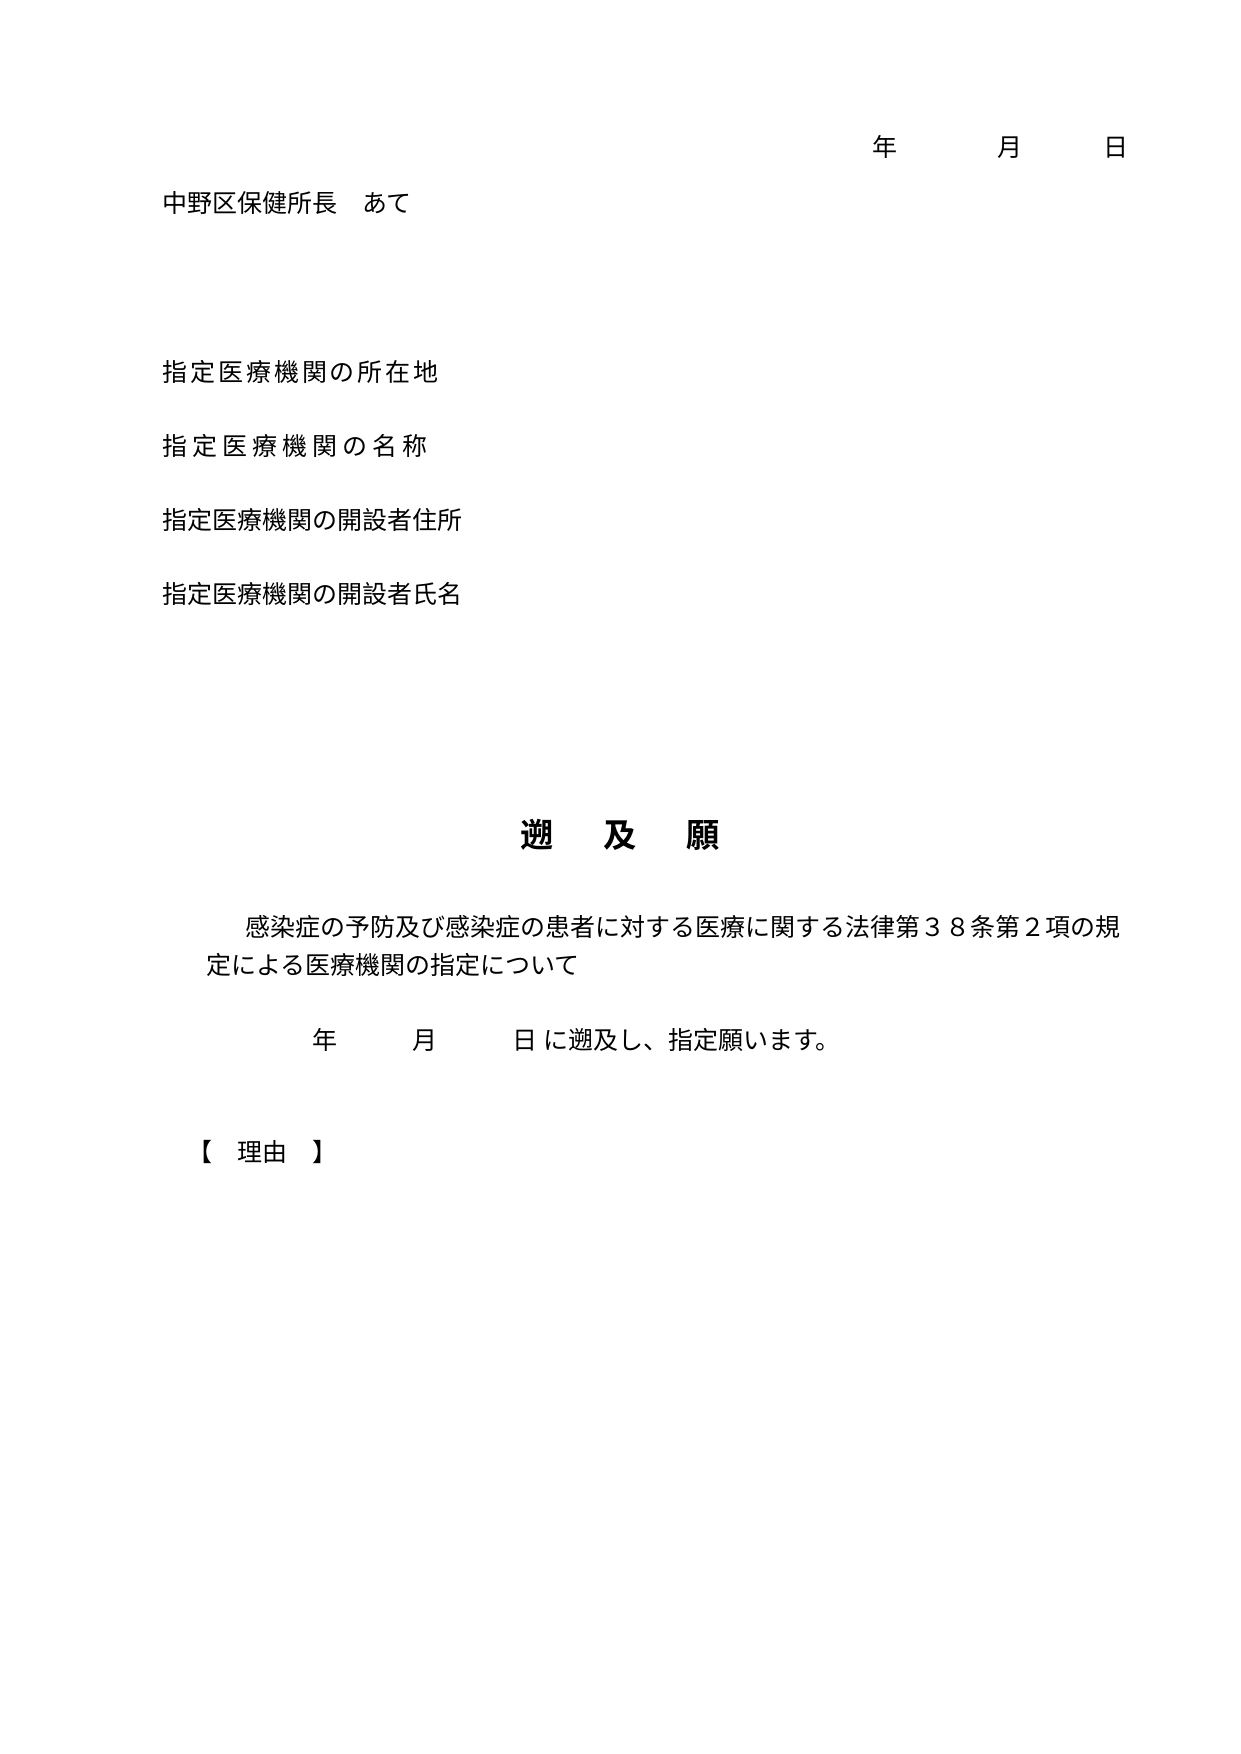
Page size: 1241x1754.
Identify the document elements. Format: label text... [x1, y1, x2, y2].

text 指定医療機関の所在地 [112, 352, 1128, 389]
text 遡及願 [112, 796, 1128, 871]
text 年 月 日 [112, 127, 1128, 164]
text 年 月 日 に遡及し、指定願います。 [137, 1020, 1128, 1057]
text 指定医療機関の開設者氏名 [112, 574, 1128, 611]
text 指定医療機関の名称 [112, 426, 1128, 463]
text 感染症の予防及び感染症の患者に対する医療に関する法律第３８条第２項の規定による医療機関の指定について [195, 907, 1128, 982]
text 中野区保健所長 あて [112, 183, 1128, 221]
text 【 理由 】 [137, 1132, 1128, 1170]
text 指定医療機関の開設者住所 [112, 500, 1128, 537]
